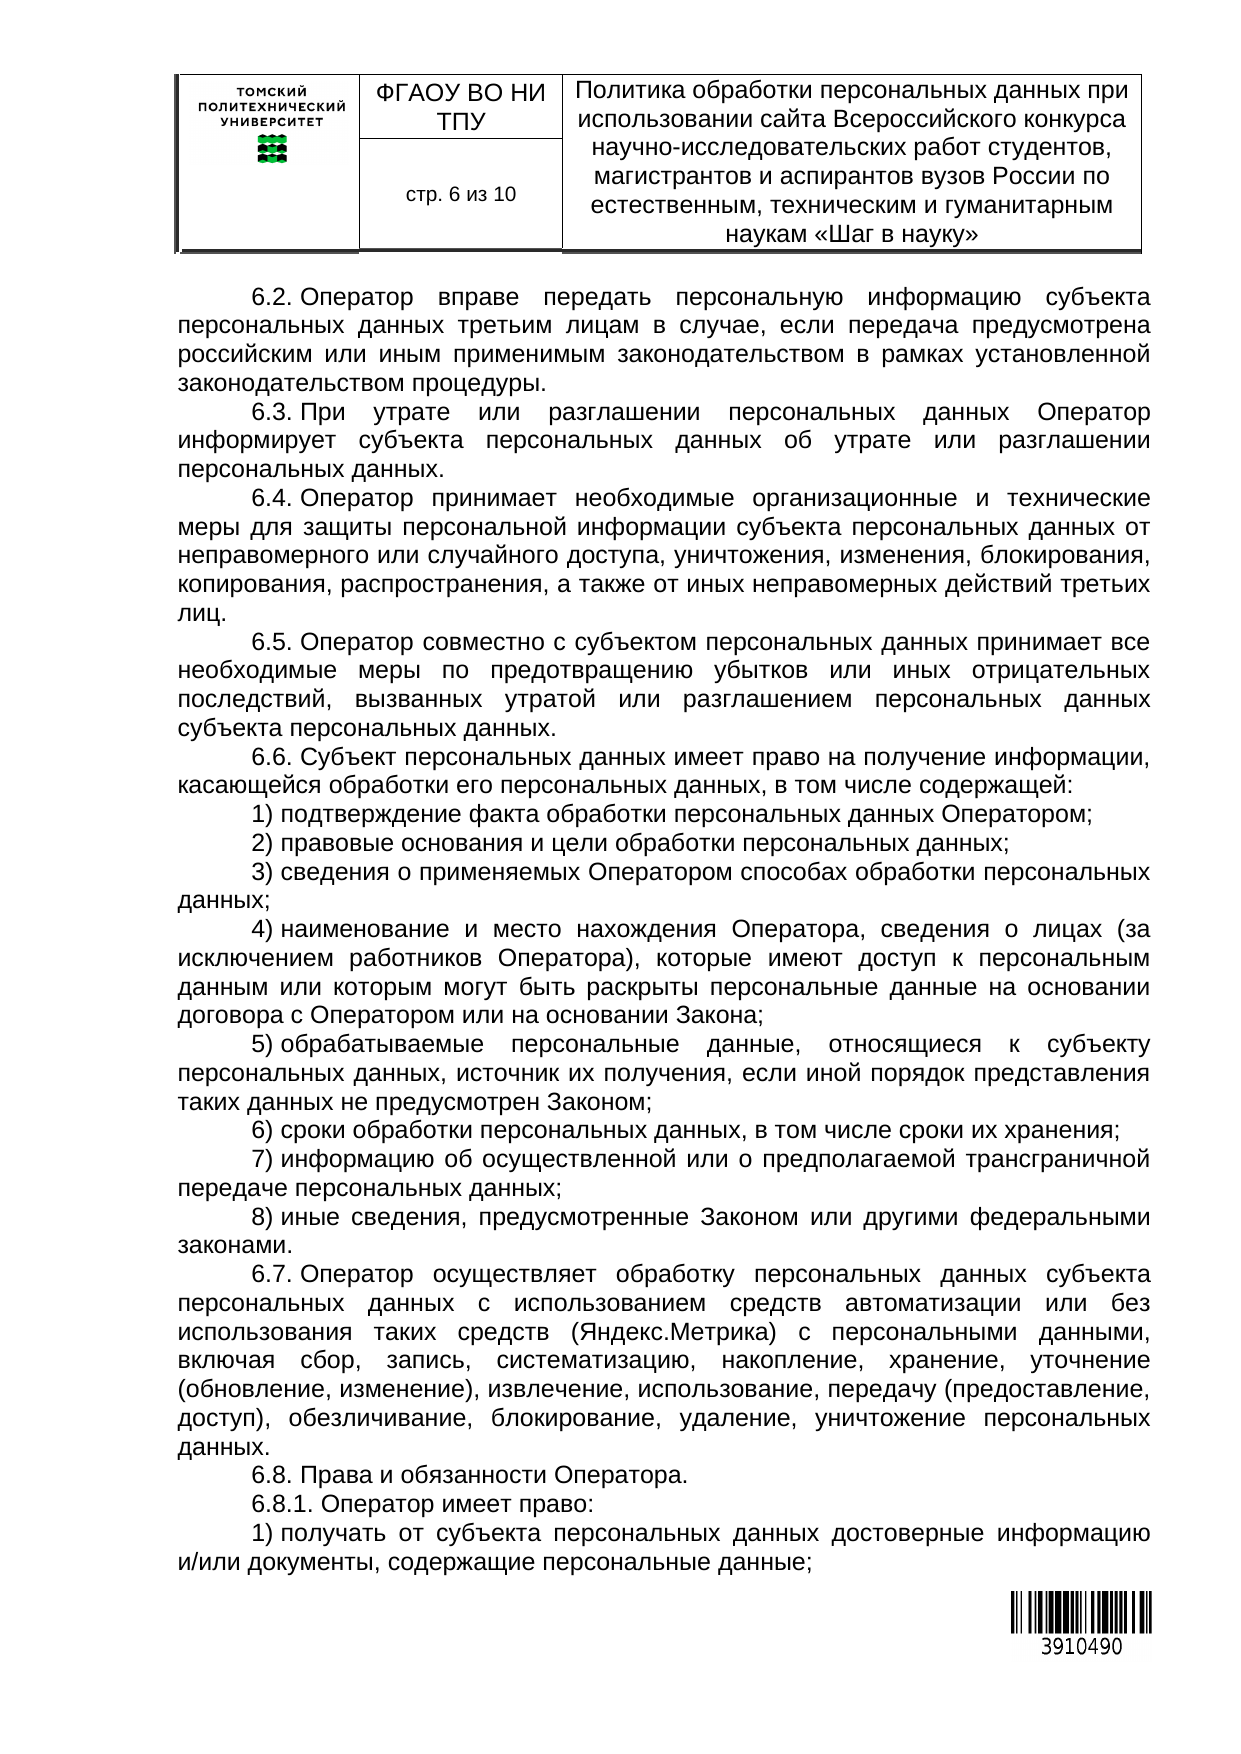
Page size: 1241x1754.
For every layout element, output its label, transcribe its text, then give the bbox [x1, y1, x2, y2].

text 4) наименование и место нахождения Оператора, сведения о лицах (за исключением работников Оператора), которые имеют доступ к персональным данным или которым могут быть раскрыты персональные данные на основании договора с Оператором или на основании Закона; [177, 914, 1152, 1029]
text 1) получать от субъекта персональных данных достоверные информацию и/или документы, содержащие персональные данные; [177, 1518, 1152, 1575]
text 6.4. Оператор принимает необходимые организационные и технические меры для защиты персональной информации субъекта персональных данных от неправомерного или случайного доступа, уничтожения, изменения, блокирования, копирования, распространения, а также от иных неправомерных действий третьих лиц. [177, 483, 1152, 627]
text 8) иные сведения, предусмотренные Законом или другими федеральными законами. [177, 1202, 1152, 1259]
text 6.8.1. Оператор имеет право: [177, 1489, 1152, 1518]
text 6.2. Оператор вправе передать персональную информацию субъекта персональных данных третьим лицам в случае, если передача предусмотрена российским или иным применимым законодательством в рамках установленной законодательством процедуры. [177, 282, 1152, 397]
picture [188, 81, 350, 165]
text 6.5. Оператор совместно с субъектом персональных данных принимает все необходимые меры по предотвращению убытков или иных отрицательных последствий, вызванных утратой или разглашением персональных данных субъекта персональных данных. [177, 627, 1152, 742]
text 5) обрабатываемые персональные данные, относящиеся к субъекту персональных данных, источник их получения, если иной порядок представления таких данных не предусмотрен Законом; [177, 1029, 1152, 1115]
text 6.7. Оператор осуществляет обработку персональных данных субъекта персональных данных с использованием средств автоматизации или без использования таких средств (Яндекс.Метрика) с персональными данными, включая сбор, запись, систематизацию, накопление, хранение, уточнение (обновление, изменение), извлечение, использование, передачу (предоставление, доступ), обезличивание, блокирование, удаление, уничтожение персональных данных. [177, 1259, 1152, 1460]
picture [1011, 1591, 1152, 1662]
text 6.6. Субъект персональных данных имеет право на получение информации, касающейся обработки его персональных данных, в том числе содержащей: [177, 742, 1152, 799]
text 6) сроки обработки персональных данных, в том числе сроки их хранения; [177, 1115, 1152, 1144]
text 2) правовые основания и цели обработки персональных данных; [177, 828, 1152, 857]
text 3) сведения о применяемых Оператором способах обработки персональных данных; [177, 857, 1152, 914]
text 7) информацию об осуществленной или о предполагаемой трансграничной передаче персональных данных; [177, 1144, 1152, 1202]
text 6.8. Права и обязанности Оператора. [177, 1460, 1152, 1489]
text 1) подтверждение факта обработки персональных данных Оператором; [177, 799, 1152, 828]
text 6.3. При утрате или разглашении персональных данных Оператор информирует субъекта персональных данных об утрате или разглашении персональных данных. [177, 397, 1152, 483]
